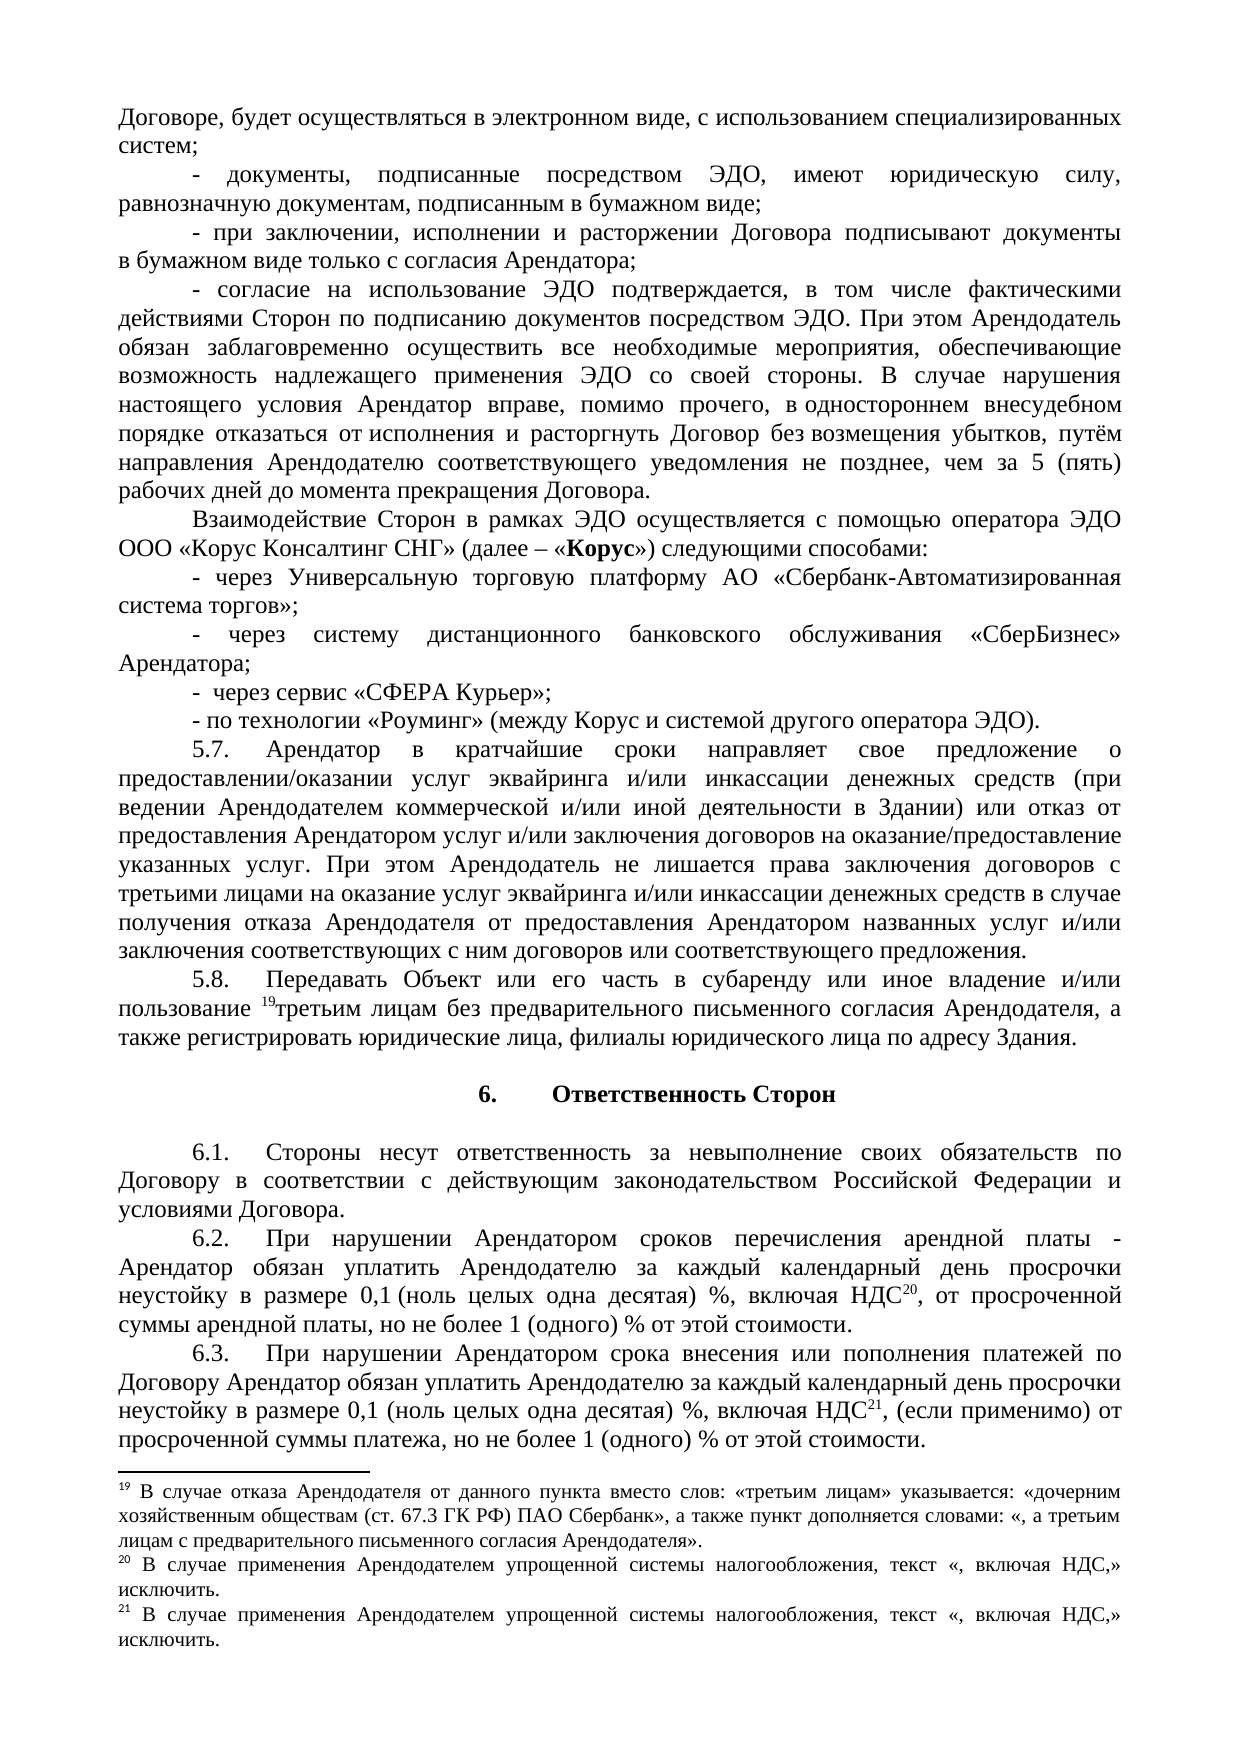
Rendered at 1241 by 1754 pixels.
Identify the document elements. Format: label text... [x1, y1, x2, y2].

list Стороны несут ответственность за невыполнение своих обязательств по Договору в соответствии с действующим законодательством Российской Федерации и условиями Договора. [118, 1137, 1122, 1223]
list Арендатор в кратчайшие сроки направляет свое предложение о предоставлении/оказании услуг эквайринга и/или инкассации денежных средств (при ведении Арендодателем коммерческой и/или иной деятельности в Здании) или отказ от предоставления Арендатором услуг и/или заключения договоров на оказание/предоставление указанных услуг. При этом Арендодатель не лишается права заключения договоров с третьими лицами на оказание услуг эквайринга и/или инкассации денежных средств в случае получения отказа Арендодателя от предоставления Арендатором названных услуг и/или заключения соответствующих с ним договоров или соответствующего предложения. [118, 734, 1122, 964]
list - документы, подписанные посредством ЭДО, имеют юридическую силу, равнозначную документам, подписанным в бумажном виде; [118, 159, 1122, 217]
list При нарушении Арендатором сроков перечисления арендной платы - Арендатор обязан уплатить Арендодателю за каждый календарный день просрочки неустойку в размере 0,1 (ноль целых одна десятая) %, включая НДС, от просроченной суммы арендной платы, но не более 1 (одного) % от этой стоимости. [118, 1223, 1122, 1338]
list - через сервис «СФЕРА Курьер»; [118, 677, 1122, 706]
text - согласие на использование ЭДО подтверждается, в том числе фактическими действиями Сторон по подписанию документов посредством ЭДО. При этом Арендодатель обязан заблаговременно осуществить все необходимые мероприятия, обеспечивающие возможность надлежащего применения ЭДО со своей стороны. В случае нарушения настоящего условия Арендатор вправе, помимо прочего, в одностороннем внесудебном порядке отказаться от исполнения и расторгнуть Договор без возмещения убытков, путём направления Арендодателю соответствующего уведомления не позднее, чем за 5 (пять) рабочих дней до момента прекращения Договора. [118, 274, 1122, 504]
list - через Универсальную торговую платформу АО «Сбербанк-Автоматизированная система торгов»; [118, 562, 1122, 619]
text - при заключении, исполнении и расторжении Договора подписывают документы в бумажном виде только с согласия Арендатора; [118, 217, 1122, 274]
list - по технологии «Роуминг» (между Корус и системой другого оператора ЭДО). [118, 706, 1122, 734]
list Передавать Объект или его часть в субаренду или иное владение и/или пользование третьим лицам без предварительного письменного согласия Арендодателя, а также регистрировать юридические лица, филиалы юридического лица по адресу Здания. [118, 964, 1122, 1051]
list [118, 102, 1122, 159]
list - через систему дистанционного банковского обслуживания «СберБизнес» Арендатора; [118, 619, 1122, 677]
list Взаимодействие Сторон в рамках ЭДО осуществляется с помощью оператора ЭДО ООО «Корус Консалтинг СНГ» (далее – «Корус») следующими способами: [118, 504, 1122, 562]
list Ответственность Сторон [118, 1079, 1122, 1108]
list При нарушении Арендатором срока внесения или пополнения платежей по Договору Арендатор обязан уплатить Арендодателю за каждый календарный день просрочки неустойку в размере 0,1 (ноль целых одна десятая) %, включая НДС, (если применимо) от просроченной суммы платежа, но не более 1 (одного) % от этой стоимости. [118, 1338, 1122, 1453]
